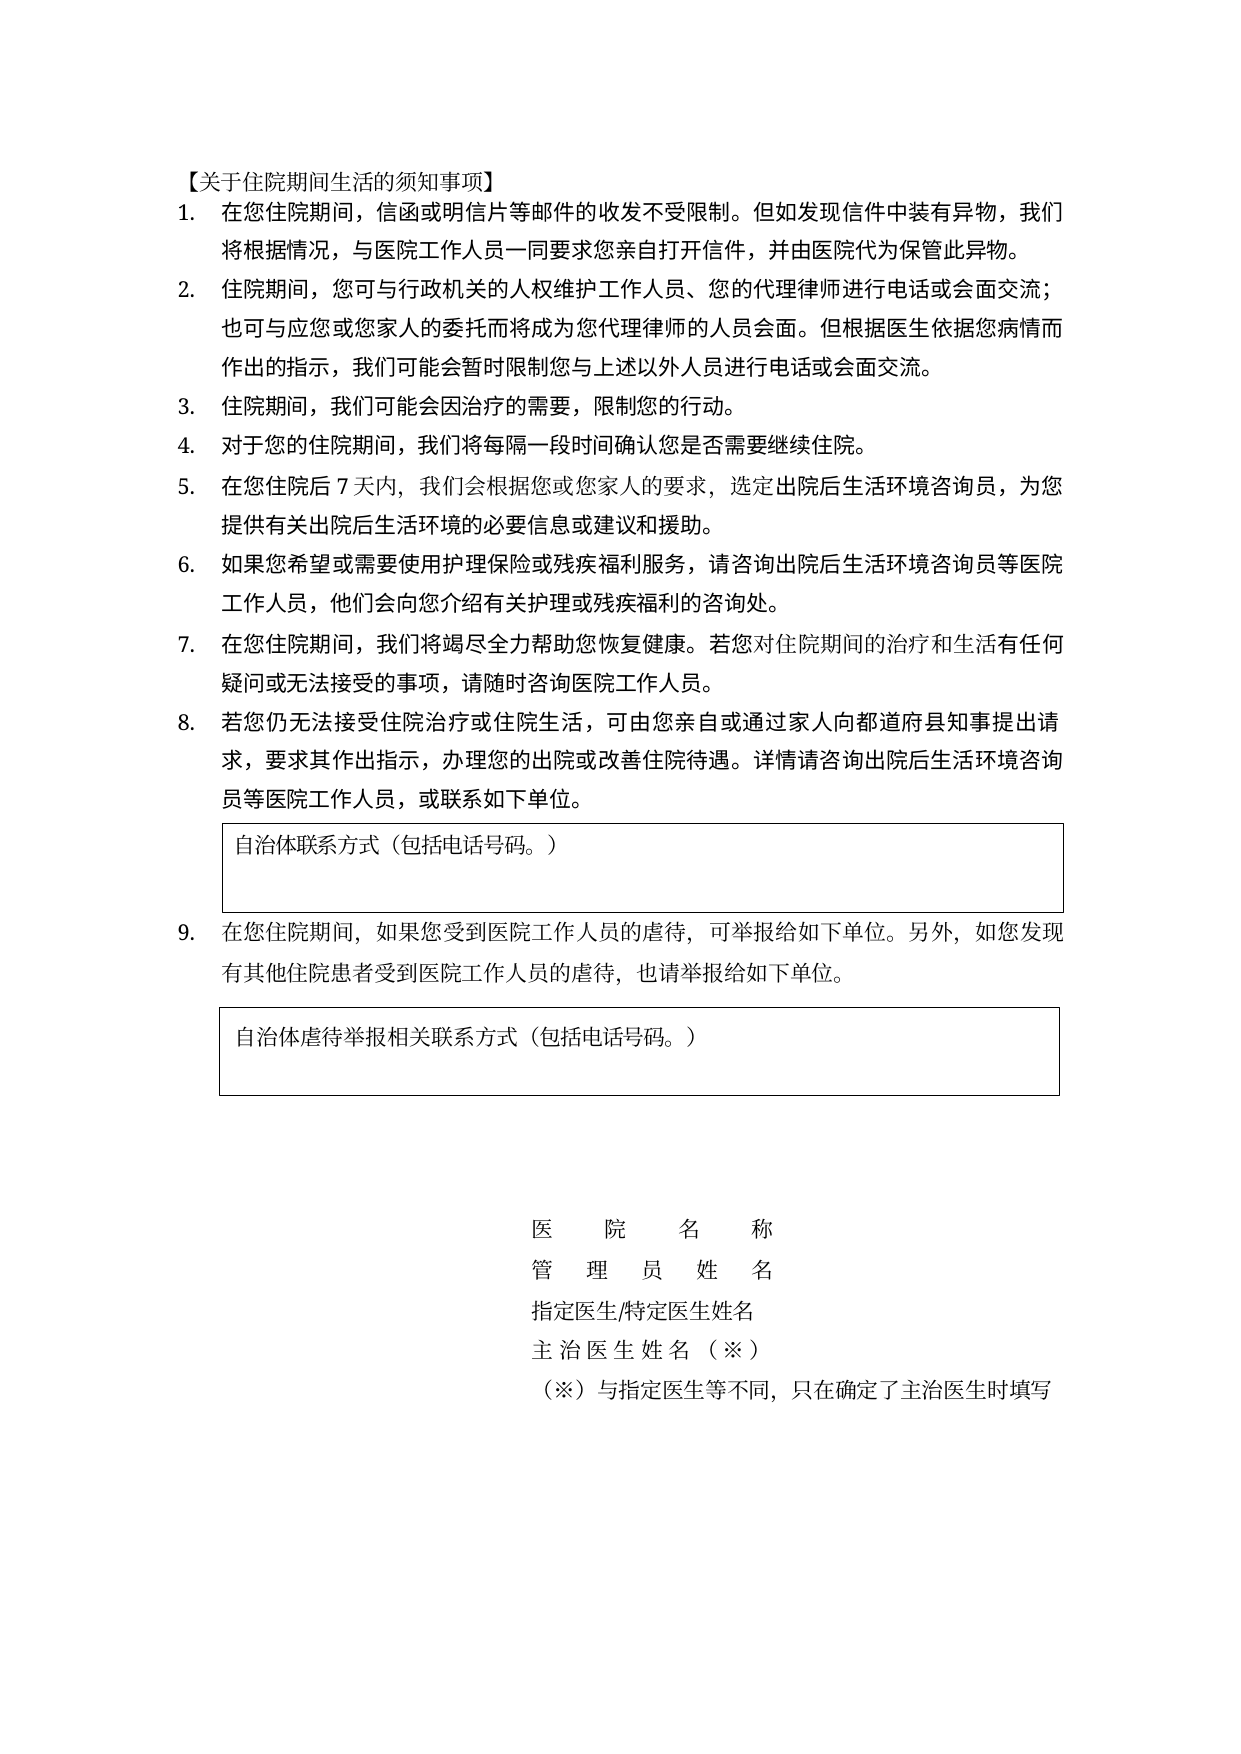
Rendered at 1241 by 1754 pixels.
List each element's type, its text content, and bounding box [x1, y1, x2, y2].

text 管理员姓名 [532, 1253, 773, 1285]
list 在您住院期间，如果您受到医院工作人员的虐待，可举报给如下单位。另外，如您发现有其他住院患者受到医院工作人员的虐待，也请举报给如下单位。 [177, 915, 1064, 987]
list 若您仍无法接受住院治疗或住院生活，可由您亲自或通过家人向都道府县知事提出请求，要求其作出指示，办理您的出院或改善住院待遇。详情请咨询出院后生活环境咨询员等医院工作人员，或联系如下单位。 [177, 707, 1064, 814]
text 指定医生/特定医生姓名 [532, 1294, 773, 1326]
list 对于您的住院期间，我们将每隔一段时间确认您是否需要继续住院。 [177, 430, 1064, 460]
list 住院期间，您可与行政机关的人权维护工作人员、您的代理律师进行电话或会面交流；也可与应您或您家人的委托而将成为您代理律师的人员会面。但根据医生依据您病情而作出的指示，我们可能会暂时限制您与上述以外人员进行电话或会面交流。 [177, 274, 1064, 382]
text 【关于住院期间生活的须知事项】 [177, 165, 1086, 197]
list 在您住院后7天内，我们会根据您或您家人的要求，选定出院后生活环境咨询员，为您提供有关出院后生活环境的必要信息或建议和援助。 [177, 469, 1064, 540]
list 如果您希望或需要使用护理保险或残疾福利服务，请咨询出院后生活环境咨询员等医院工作人员，他们会向您介绍有关护理或残疾福利的咨询处。 [177, 549, 1064, 618]
text （※）与指定医生等不同，只在确定了主治医生时填写 [532, 1373, 1058, 1405]
text 医院名称 [532, 1212, 773, 1244]
text 主治医生姓名（※） [532, 1336, 772, 1364]
list 住院期间，我们可能会因治疗的需要，限制您的行动。 [177, 391, 1064, 421]
list 在您住院期间，信函或明信片等邮件的收发不受限制。但如发现信件中装有异物，我们将根据情况，与医院工作人员一同要求您亲自打开信件，并由医院代为保管此异物。 [177, 197, 1064, 265]
list 在您住院期间，我们将竭尽全力帮助您恢复健康。若您对住院期间的治疗和生活有任何疑问或无法接受的事项，请随时咨询医院工作人员。 [177, 627, 1064, 697]
